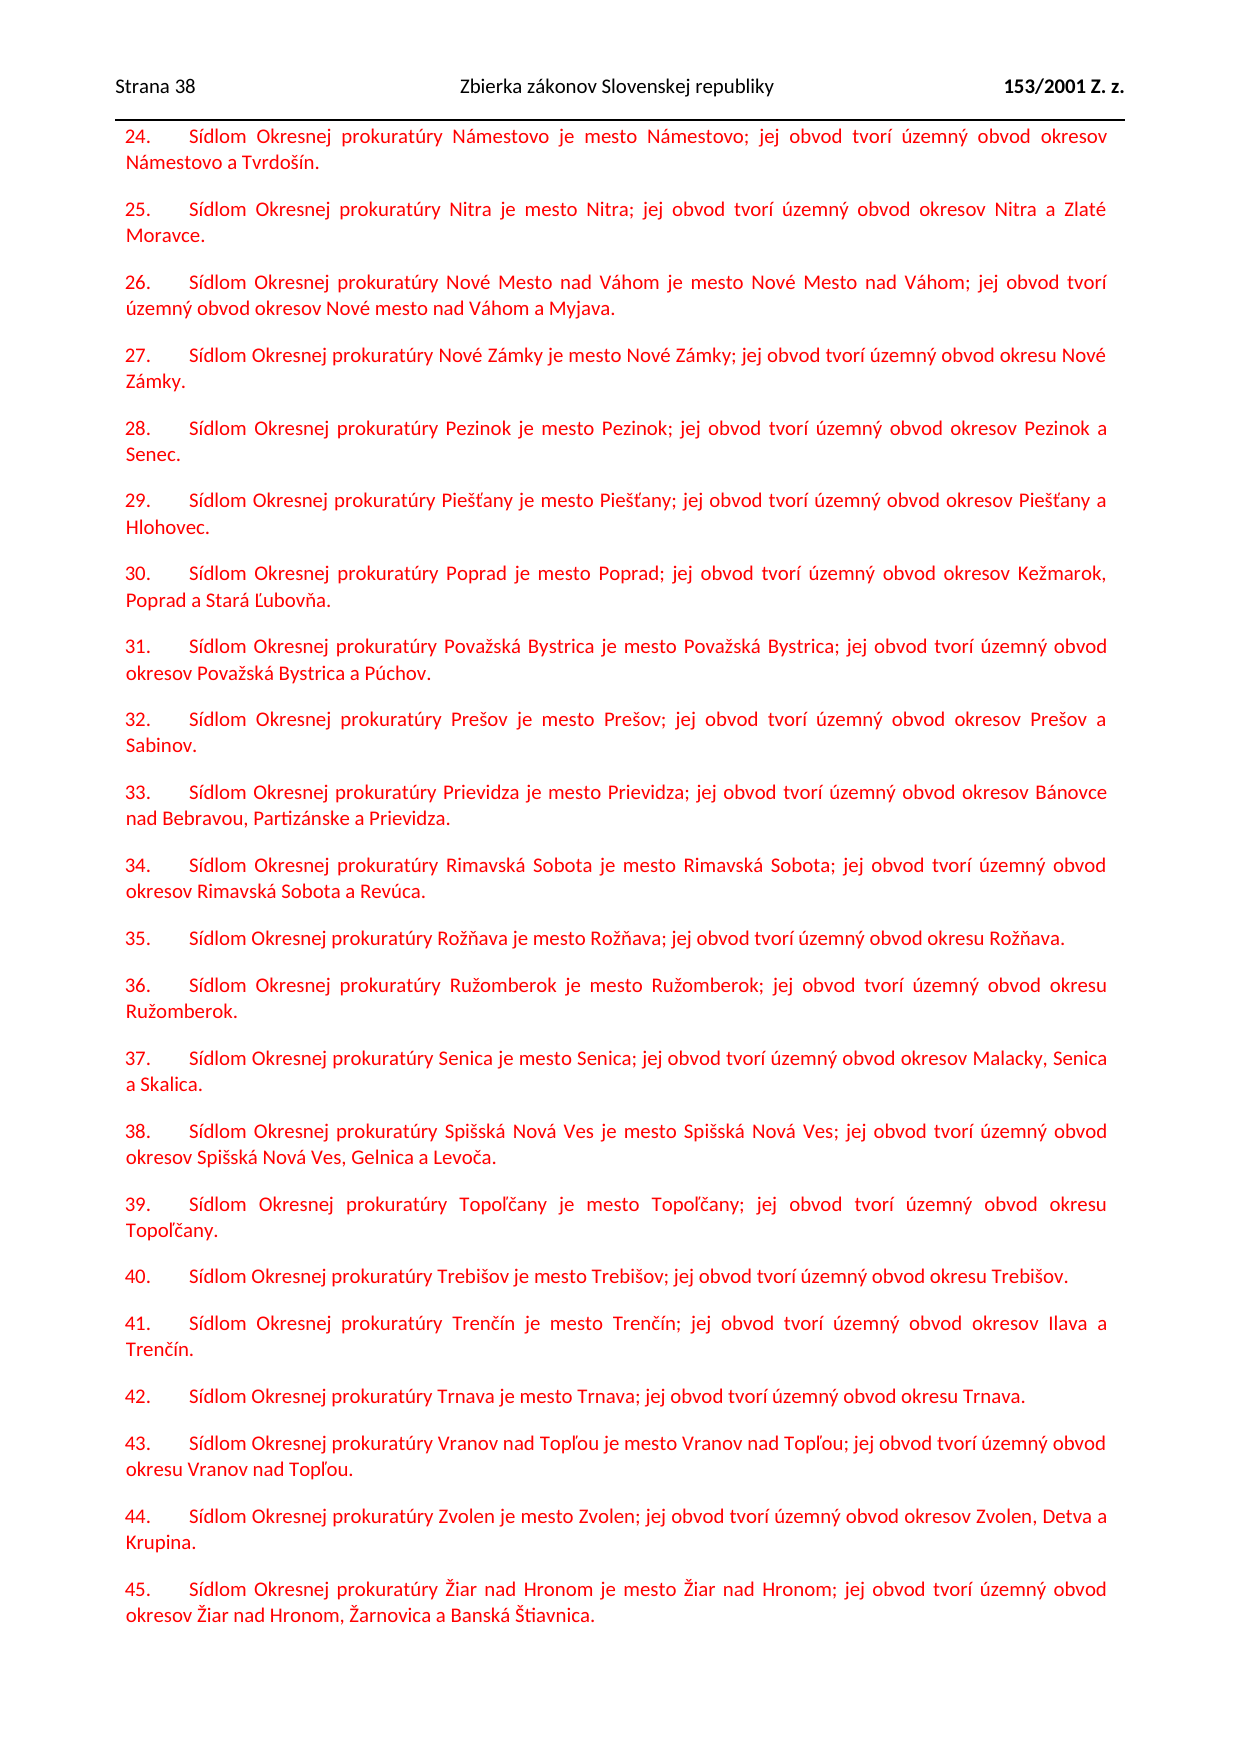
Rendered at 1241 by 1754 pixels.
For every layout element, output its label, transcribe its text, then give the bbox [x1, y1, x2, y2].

text 27. Sídlom Okresnej prokuratúry Nové Zámky je mesto Nové Zámky; jej obvod tvorí územný obvod okresu Nové Zámky. [124, 342, 1109, 393]
text 42. Sídlom Okresnej prokuratúry Trnava je mesto Trnava; jej obvod tvorí územný obvod okresu Trnava. [124, 1383, 1109, 1409]
text 34. Sídlom Okresnej prokuratúry Rimavská Sobota je mesto Rimavská Sobota; jej obvod tvorí územný obvod okresov Rimavská Sobota a Revúca. [124, 852, 1109, 904]
text 26. Sídlom Okresnej prokuratúry Nové Mesto nad Váhom je mesto Nové Mesto nad Váhom; jej obvod tvorí územný obvod okresov Nové mesto nad Váhom a Myjava. [124, 269, 1109, 321]
text 36. Sídlom Okresnej prokuratúry Ružomberok je mesto Ružomberok; jej obvod tvorí územný obvod okresu Ružomberok. [124, 972, 1109, 1023]
text 32. Sídlom Okresnej prokuratúry Prešov je mesto Prešov; jej obvod tvorí územný obvod okresov Prešov a Sabinov. [124, 706, 1109, 758]
text 30. Sídlom Okresnej prokuratúry Poprad je mesto Poprad; jej obvod tvorí územný obvod okresov Kežmarok, Poprad a Stará Ľubovňa. [124, 561, 1109, 612]
text 40. Sídlom Okresnej prokuratúry Trebišov je mesto Trebišov; jej obvod tvorí územný obvod okresu Trebišov. [124, 1264, 1109, 1289]
text 35. Sídlom Okresnej prokuratúry Rožňava je mesto Rožňava; jej obvod tvorí územný obvod okresu Rožňava. [124, 925, 1109, 951]
text 29. Sídlom Okresnej prokuratúry Piešťany je mesto Piešťany; jej obvod tvorí územný obvod okresov Piešťany a Hlohovec. [124, 488, 1109, 539]
text 28. Sídlom Okresnej prokuratúry Pezinok je mesto Pezinok; jej obvod tvorí územný obvod okresov Pezinok a Senec. [124, 415, 1109, 466]
text 43. Sídlom Okresnej prokuratúry Vranov nad Topľou je mesto Vranov nad Topľou; jej obvod tvorí územný obvod okresu Vranov nad Topľou. [124, 1430, 1109, 1482]
text 24. Sídlom Okresnej prokuratúry Námestovo je mesto Námestovo; jej obvod tvorí územný obvod okresov Námestovo a Tvrdošín. [124, 101, 1109, 175]
text 37. Sídlom Okresnej prokuratúry Senica je mesto Senica; jej obvod tvorí územný obvod okresov Malacky, Senica a Skalica. [124, 1045, 1109, 1096]
text 25. Sídlom Okresnej prokuratúry Nitra je mesto Nitra; jej obvod tvorí územný obvod okresov Nitra a Zlaté Moravce. [124, 196, 1109, 248]
text 31. Sídlom Okresnej prokuratúry Považská Bystrica je mesto Považská Bystrica; jej obvod tvorí územný obvod okresov Považská Bystrica a Púchov. [124, 633, 1109, 685]
text 45. Sídlom Okresnej prokuratúry Žiar nad Hronom je mesto Žiar nad Hronom; jej obvod tvorí územný obvod okresov Žiar nad Hronom, Žarnovica a Banská Štiavnica. [124, 1576, 1109, 1627]
text 39. Sídlom Okresnej prokuratúry Topoľčany je mesto Topoľčany; jej obvod tvorí územný obvod okresu Topoľčany. [124, 1191, 1109, 1242]
text 33. Sídlom Okresnej prokuratúry Prievidza je mesto Prievidza; jej obvod tvorí územný obvod okresov Bánovce nad Bebravou, Partizánske a Prievidza. [124, 779, 1109, 831]
text 41. Sídlom Okresnej prokuratúry Trenčín je mesto Trenčín; jej obvod tvorí územný obvod okresov Ilava a Trenčín. [124, 1310, 1109, 1362]
text 38. Sídlom Okresnej prokuratúry Spišská Nová Ves je mesto Spišská Nová Ves; jej obvod tvorí územný obvod okresov Spišská Nová Ves, Gelnica a Levoča. [124, 1118, 1109, 1169]
text 44. Sídlom Okresnej prokuratúry Zvolen je mesto Zvolen; jej obvod tvorí územný obvod okresov Zvolen, Detva a Krupina. [124, 1503, 1109, 1554]
